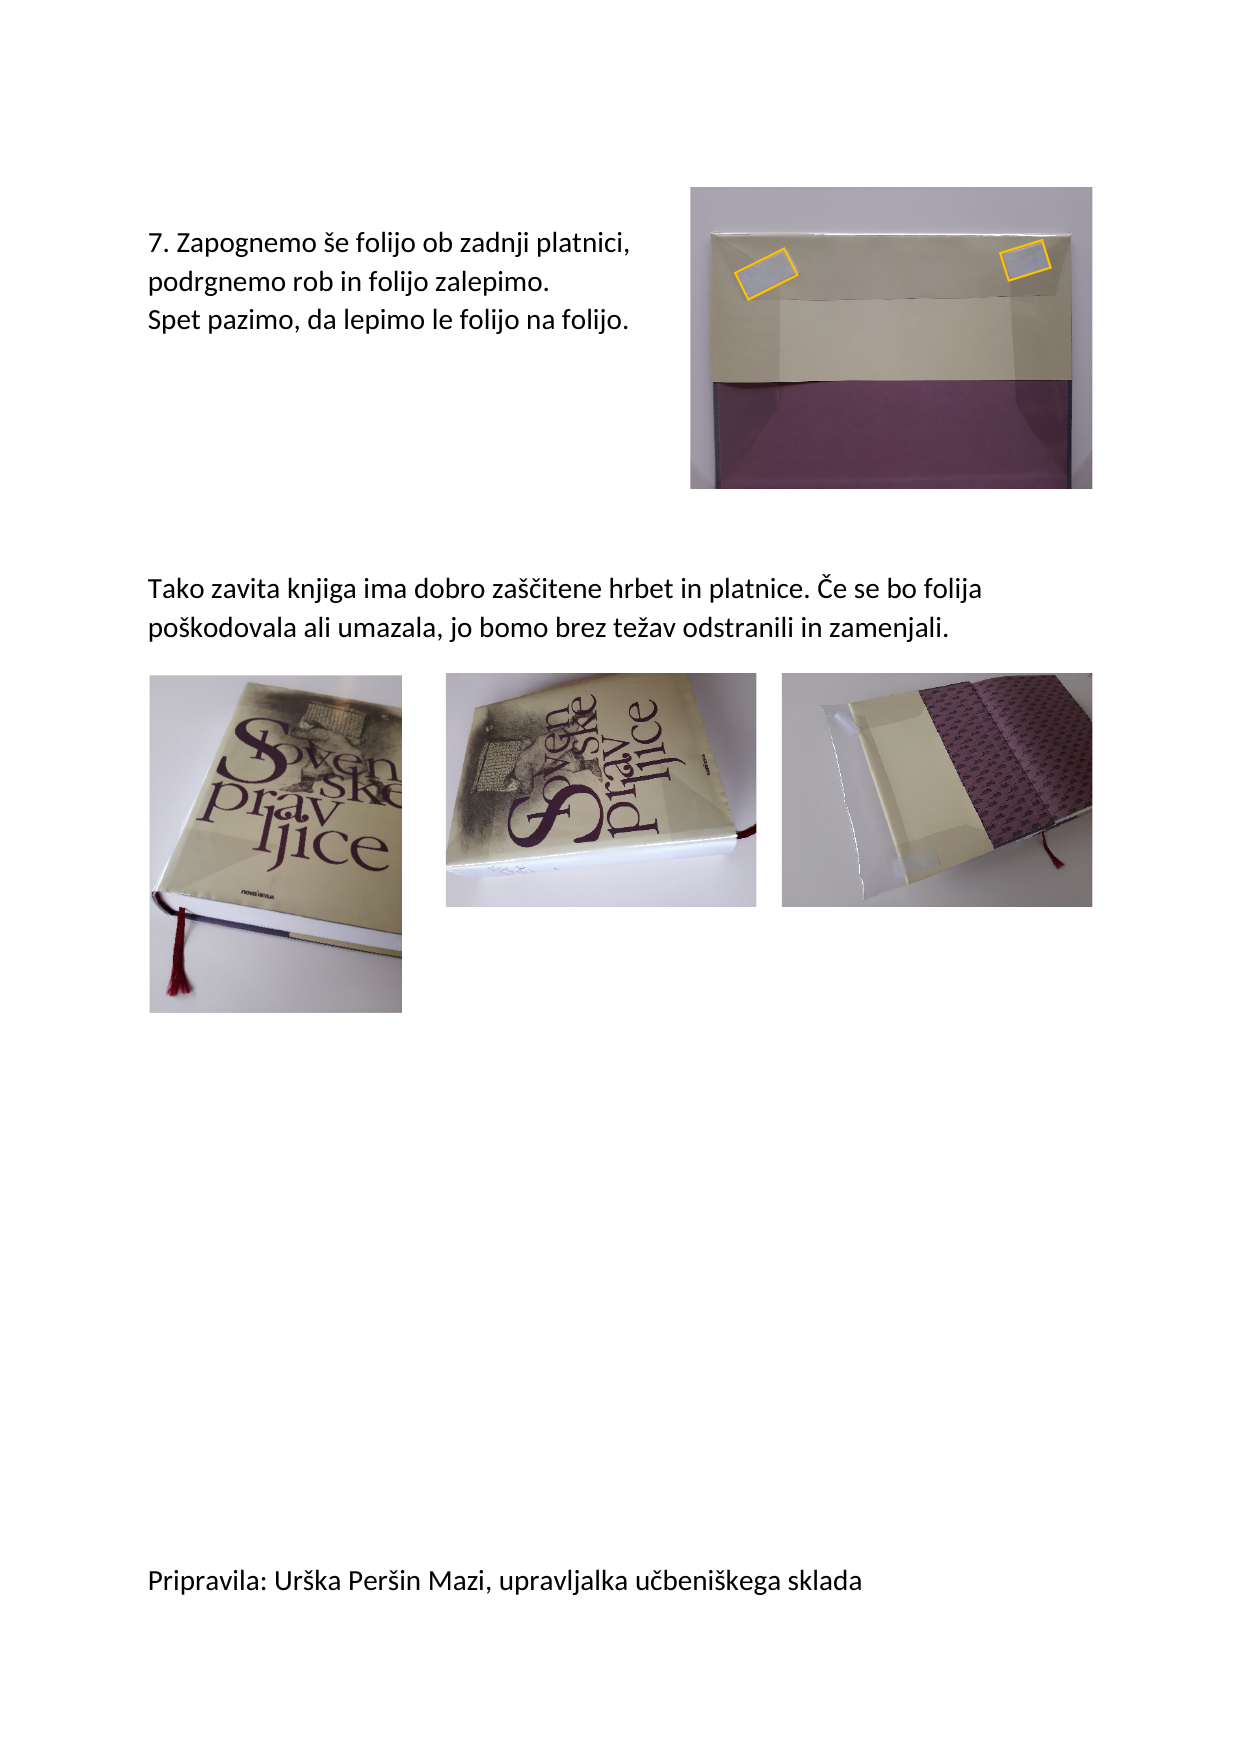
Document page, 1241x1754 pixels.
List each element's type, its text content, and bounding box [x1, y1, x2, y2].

text Spet pazimo, da lepimo le folijo na folijo. [148, 301, 690, 337]
text Pripravila: Urška Peršin Mazi, upravljalka učbeniškega sklada [148, 1562, 1093, 1597]
picture [781, 673, 1093, 907]
text 7. Zapognemo še folijo ob zadnji platnici, [148, 224, 690, 260]
text podrgnemo rob in folijo zalepimo. [148, 263, 690, 298]
picture [445, 673, 757, 907]
picture [150, 676, 402, 1012]
text Tako zavita knjiga ima dobro zaščitene hrbet in platnice. Če se bo folija poškodovala ali umazala, jo bomo brez težav odstranili in zamenjali. [148, 570, 1093, 644]
picture [690, 187, 1093, 489]
